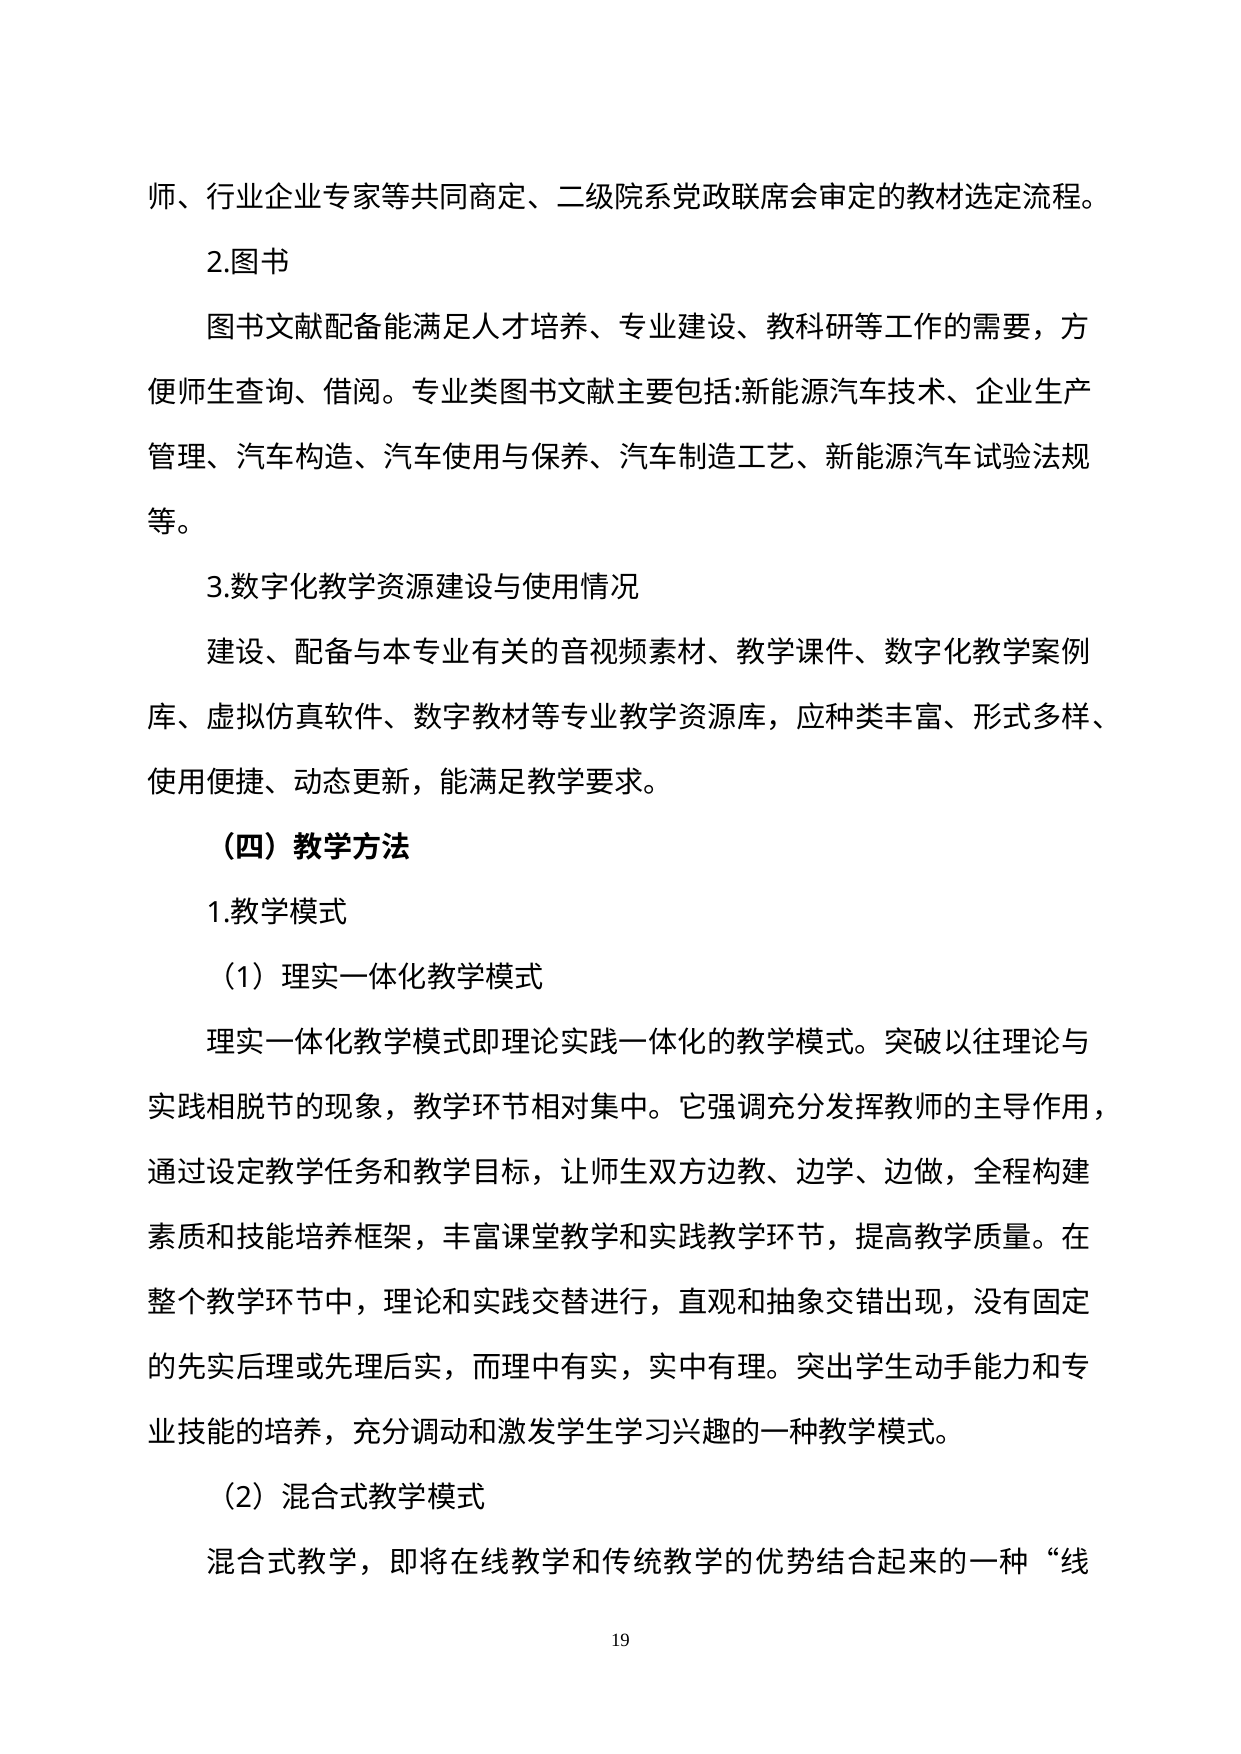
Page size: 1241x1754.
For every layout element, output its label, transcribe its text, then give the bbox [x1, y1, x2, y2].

text （四）教学方法 [148, 812, 1092, 877]
text （1）理实一体化教学模式 [148, 942, 1092, 1007]
text 建设、配备与本专业有关的音视频素材、教学课件、数字化教学案例库、虚拟仿真软件、数字教材等专业教学资源库，应种类丰富、形式多样、使用便捷、动态更新，能满足教学要求。 [148, 617, 1092, 812]
text 3.数字化教学资源建设与使用情况 [148, 552, 1092, 617]
text （2）混合式教学模式 [148, 1462, 1092, 1527]
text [148, 1527, 1092, 1592]
text 理实一体化教学模式即理论实践一体化的教学模式。突破以往理论与实践相脱节的现象，教学环节相对集中。它强调充分发挥教师的主导作用，通过设定教学任务和教学目标，让师生双方边教、边学、边做，全程构建素质和技能培养框架，丰富课堂教学和实践教学环节，提高教学质量。在整个教学环节中，理论和实践交替进行，直观和抽象交错出现，没有固定的先实后理或先理后实，而理中有实，实中有理。突出学生动手能力和专业技能的培养，充分调动和激发学生学习兴趣的一种教学模式。 [148, 1007, 1092, 1462]
text 2.图书 [148, 227, 1092, 292]
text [148, 162, 1092, 227]
text 1.教学模式 [148, 877, 1092, 942]
text 图书文献配备能满足人才培养、专业建设、教科研等工作的需要，方便师生查询、借阅。专业类图书文献主要包括:新能源汽车技术、企业生产管理、汽车构造、汽车使用与保养、汽车制造工艺、新能源汽车试验法规等。 [148, 292, 1092, 552]
